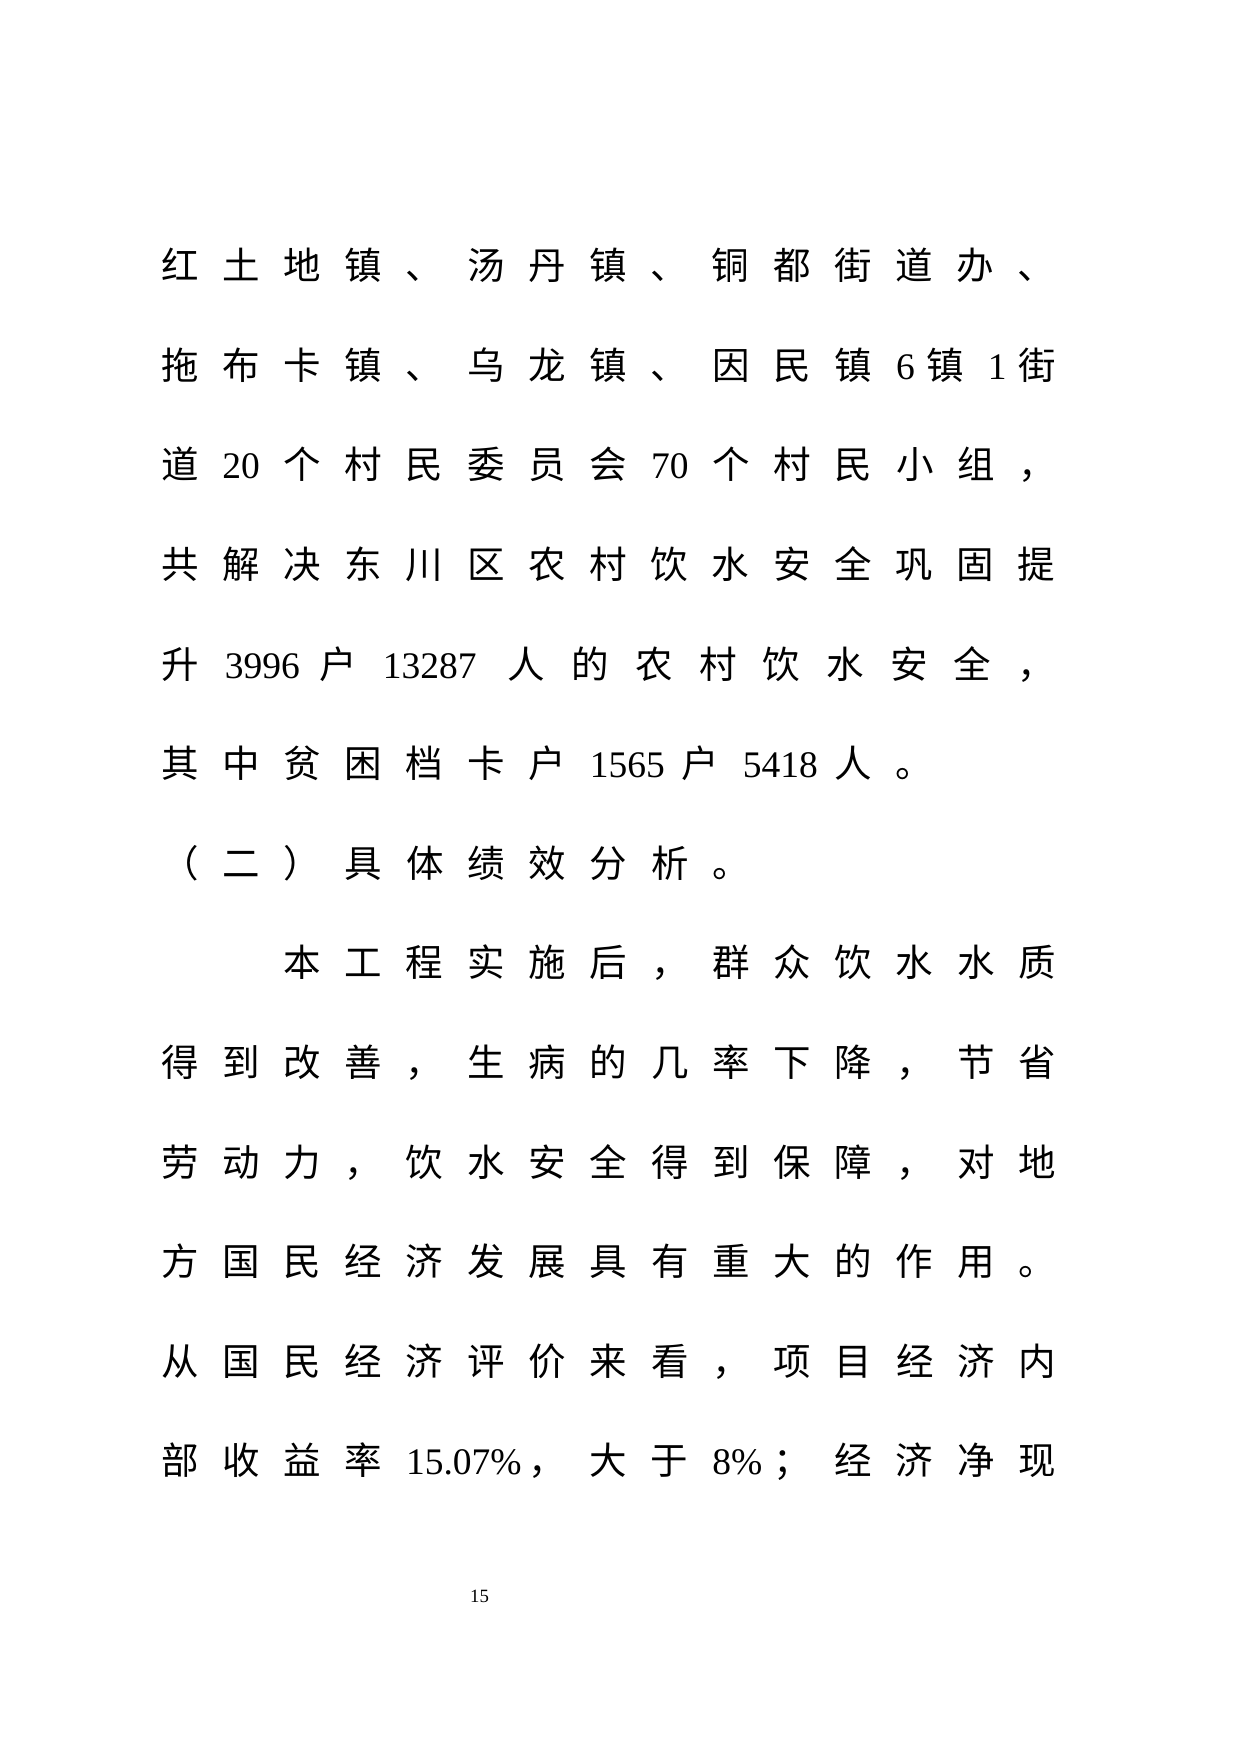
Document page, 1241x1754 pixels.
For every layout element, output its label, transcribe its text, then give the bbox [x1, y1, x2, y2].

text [161, 1309, 1079, 1508]
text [161, 214, 1079, 811]
text 本工程实施后，群众饮水水质得到改善，生病的几率下降，节省劳动力，饮水安全得到保障，对地方国民经济发展具有重大的作用。 [161, 911, 1079, 1309]
text （二）具体绩效分析。 [161, 811, 1079, 911]
